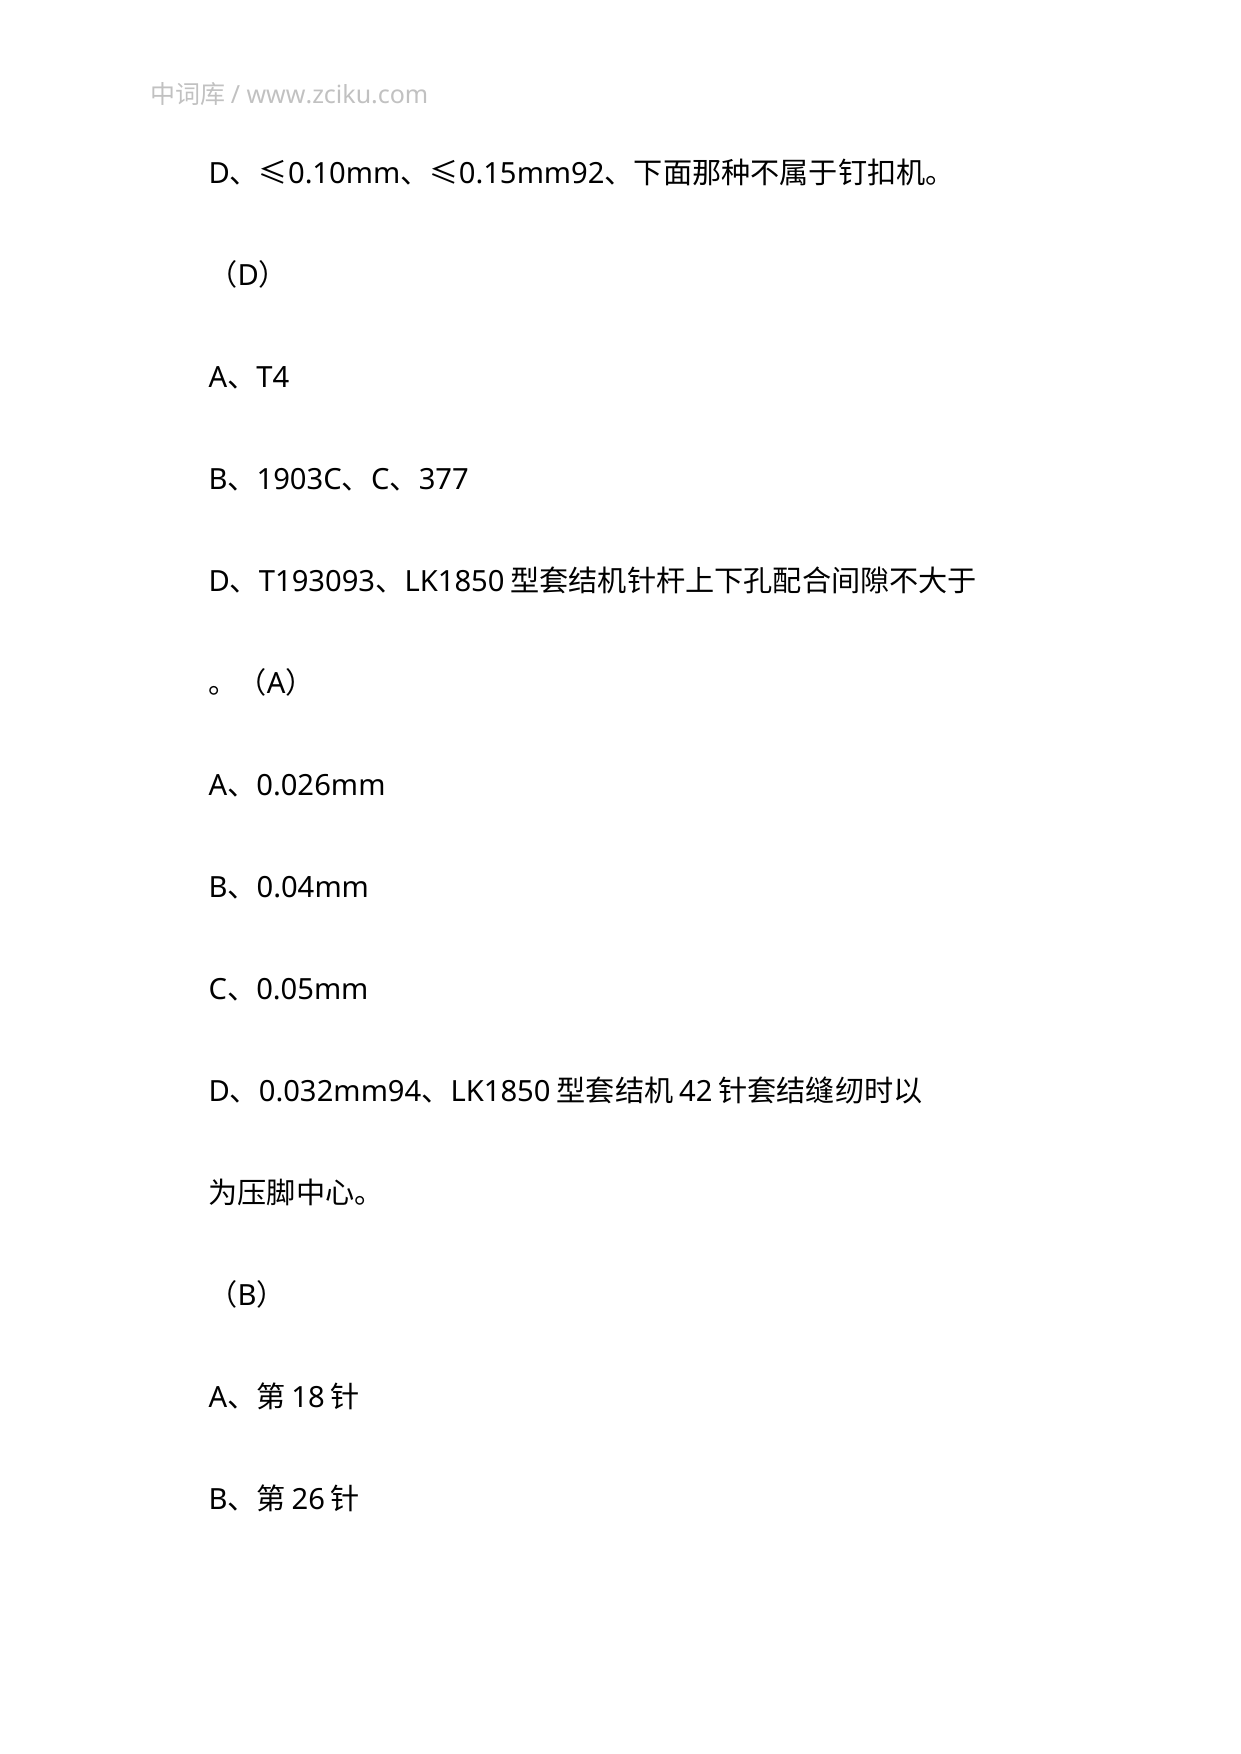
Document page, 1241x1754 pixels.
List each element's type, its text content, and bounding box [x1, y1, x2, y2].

text A、第18针 [150, 1373, 1090, 1416]
text B、第26针 [150, 1476, 1090, 1518]
text D、≤0.10mm、≤0.15mm92、下面那种不属于钉扣机。 [150, 150, 1090, 192]
text 为压脚中心。 [150, 1170, 1090, 1212]
text A、0.026mm [150, 762, 1090, 804]
text B、1903C、C、377 [150, 456, 1090, 498]
text B、0.04mm [150, 864, 1090, 906]
text C、0.05mm [150, 966, 1090, 1008]
text 。（A） [150, 660, 1090, 702]
text （B） [150, 1272, 1090, 1314]
text （D） [150, 252, 1090, 294]
text D、0.032mm94、LK1850型套结机42针套结缝纫时以 [150, 1068, 1090, 1110]
text D、T193093、LK1850型套结机针杆上下孔配合间隙不大于 [150, 558, 1090, 600]
text A、T4 [150, 354, 1090, 396]
